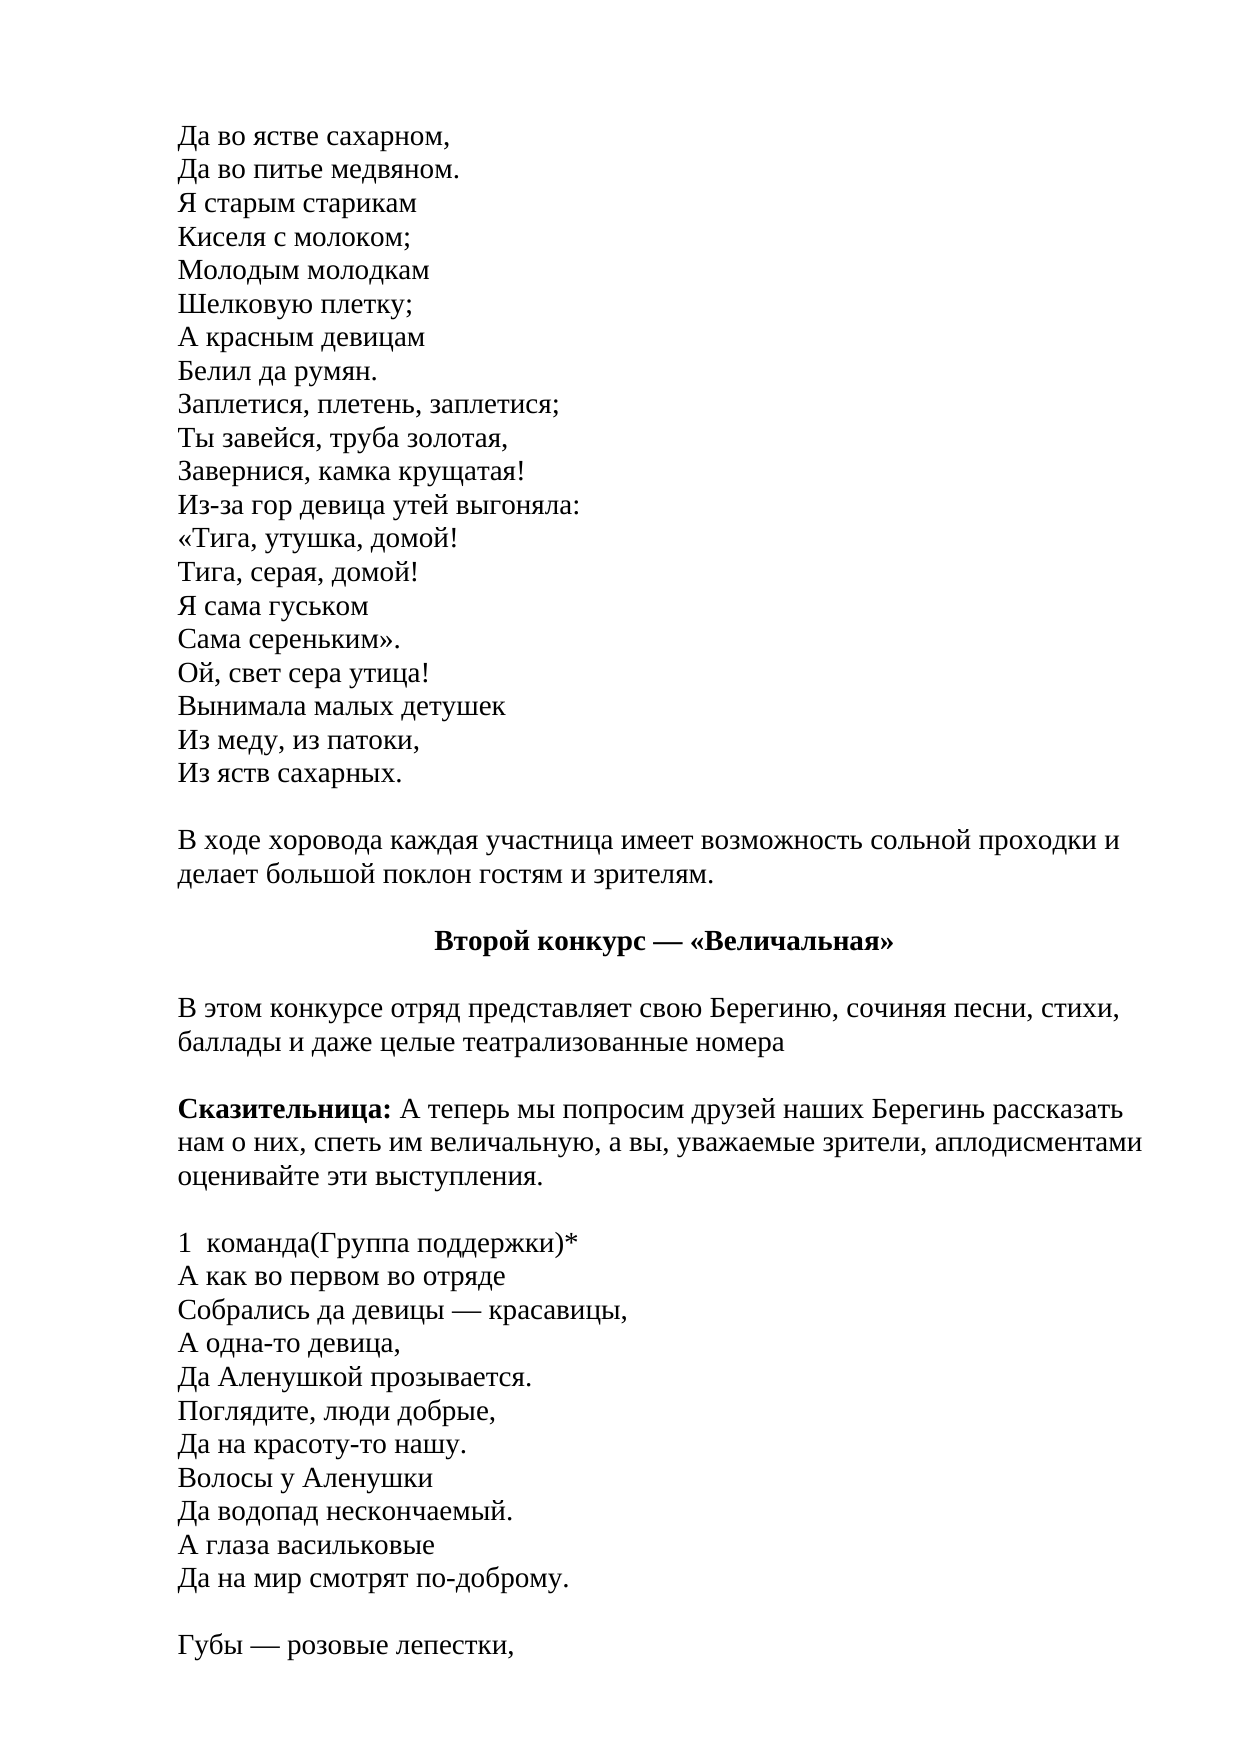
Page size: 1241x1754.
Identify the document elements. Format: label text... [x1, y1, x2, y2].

text 1 команда(Группа поддержки)* [177, 1225, 1152, 1258]
text Да во питье медвяном. [177, 152, 1152, 185]
text Молодым молодкам [177, 252, 1152, 286]
text «Тига, утушка, домой! [177, 521, 1152, 554]
text В ходе хоровода каждая участница имеет возможность сольной проходки и делает большой поклон гостям и зрителям. [177, 822, 1152, 889]
text Сказительница: А теперь мы попросим друзей наших Берегинь рассказать нам о них, спеть им величальную, а вы, уважаемые зрители, аплодисментами оценивайте эти выступления. [177, 1091, 1152, 1191]
text Да на мир смотрят по-доброму. [177, 1560, 1152, 1594]
text В этом конкурсе отряд представляет свою Берегиню, сочиняя песни, стихи, баллады и даже целые театрализованные номера [177, 990, 1152, 1057]
text Из меду, из патоки, [177, 722, 1152, 755]
text Вынимала малых детушек [177, 688, 1152, 722]
text Поглядите, люди добрые, [177, 1393, 1152, 1426]
text Ты завейся, труба золотая, [177, 420, 1152, 453]
text А как во первом во отряде [177, 1258, 1152, 1292]
text Да Аленушкой прозывается. [177, 1359, 1152, 1393]
text Я сама гуськом [177, 588, 1152, 621]
text Из-за гор девица утей выгоняла: [177, 487, 1152, 521]
text Губы — розовые лепестки, [177, 1627, 1152, 1661]
text Заплетися, плетень, заплетися; [177, 386, 1152, 420]
text Да на красоту-то нашу. [177, 1426, 1152, 1460]
text Завернися, камка крущатая! [177, 453, 1152, 487]
text Шелковую плетку; [177, 286, 1152, 319]
text Тига, серая, домой! [177, 554, 1152, 588]
text Сама сереньким». [177, 621, 1152, 655]
text Собрались да девицы — красавицы, [177, 1292, 1152, 1326]
text Киселя с молоком; [177, 219, 1152, 252]
text Волосы у Аленушки [177, 1460, 1152, 1493]
text А одна-то девица, [177, 1326, 1152, 1359]
text А красным девицам [177, 319, 1152, 353]
text А глаза васильковые [177, 1527, 1152, 1560]
text Я старым старикам [177, 185, 1152, 219]
text Ой, свет сера утица! [177, 655, 1152, 688]
text Из яств сахарных. [177, 755, 1152, 789]
text Да водопад нескончаемый. [177, 1493, 1152, 1527]
text Белил да румян. [177, 353, 1152, 386]
text Да во ястве сахарном, [177, 118, 1152, 152]
text Второй конкурс — «Величальная» [177, 923, 1152, 957]
